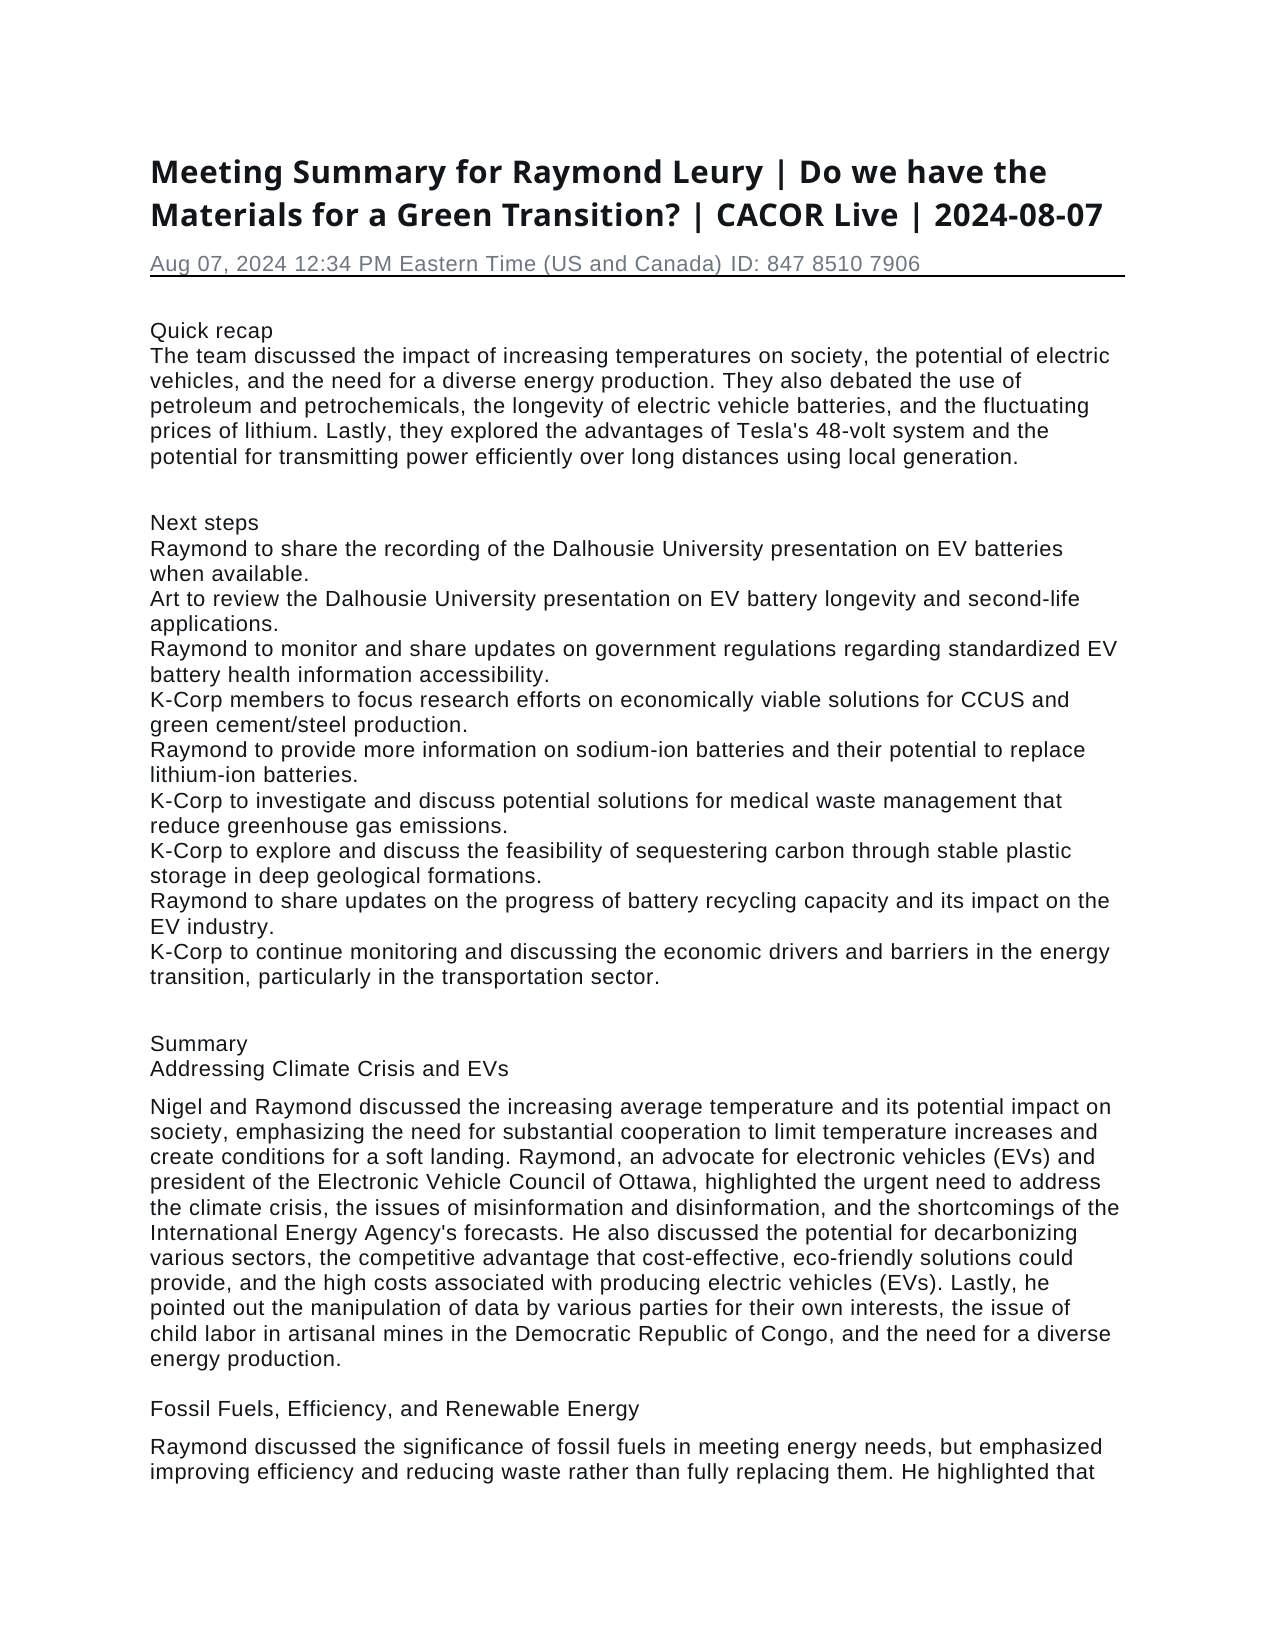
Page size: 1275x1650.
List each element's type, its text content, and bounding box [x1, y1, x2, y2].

text K-Corp to investigate and discuss potential solutions for medical waste management that reduce greenhouse gas emissions. [150, 787, 1125, 838]
text The team discussed the impact of increasing temperatures on society, the potential of electric vehicles, and the need for a diverse energy production. They also debated the use of petroleum and petrochemicals, the longevity of electric vehicle batteries, and the fluctuating prices of lithium. Lastly, they explored the advantages of Tesla's 48-volt system and the potential for transmitting power efficiently over long distances using local generation. [150, 343, 1125, 469]
text Addressing Climate Crisis and EVs [150, 1056, 1125, 1081]
text Art to review the Dalhousie University presentation on EV battery longevity and second-life applications. [150, 586, 1125, 636]
text K-Corp to continue monitoring and discussing the economic drivers and barriers in the energy transition, particularly in the transportation sector. [150, 939, 1125, 989]
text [150, 1434, 1125, 1484]
text K-Corp to explore and discuss the feasibility of sequestering carbon through stable plastic storage in deep geological formations. [150, 838, 1125, 888]
text Meeting Summary for Raymond Leury | Do we have the Materials for a Green Transition? | CACOR Live | 2024-08-07 [150, 150, 1125, 235]
text K-Corp members to focus research efforts on economically viable solutions for CCUS and green cement/steel production. [150, 687, 1125, 737]
text Raymond to provide more information on sodium-ion batteries and their potential to replace lithium-ion batteries. [150, 737, 1125, 787]
text Quick recap [150, 293, 1125, 343]
text Nigel and Raymond discussed the increasing average temperature and its potential impact on society, emphasizing the need for substantial cooperation to limit temperature increases and create conditions for a soft landing. Raymond, an advocate for electronic vehicles (EVs) and president of the Electronic Vehicle Council of Ottawa, highlighted the urgent need to address the climate crisis, the issues of misinformation and disinformation, and the shortcomings of the International Energy Agency's forecasts. He also discussed the potential for decarbonizing various sectors, the competitive advantage that cost-effective, eco-friendly solutions could provide, and the high costs associated with producing electric vehicles (EVs). Lastly, he pointed out the manipulation of data by various parties for their own interests, the issue of child labor in artisanal mines in the Democratic Republic of Congo, and the need for a diverse energy production. [150, 1093, 1125, 1371]
text Fossil Fuels, Efficiency, and Renewable Energy [150, 1396, 1125, 1421]
text Summary [150, 1006, 1125, 1056]
text Raymond to share the recording of the Dalhousie University presentation on EV batteries when available. [150, 535, 1125, 586]
text Next steps [150, 485, 1125, 535]
text Raymond to share updates on the progress of battery recycling capacity and its impact on the EV industry. [150, 888, 1125, 939]
text Raymond to monitor and share updates on government regulations regarding standardized EV battery health information accessibility. [150, 636, 1125, 687]
text Aug 07, 2024 12:34 PM Eastern Time (US and Canada) ID: 847 8510 7906 [150, 251, 1125, 275]
